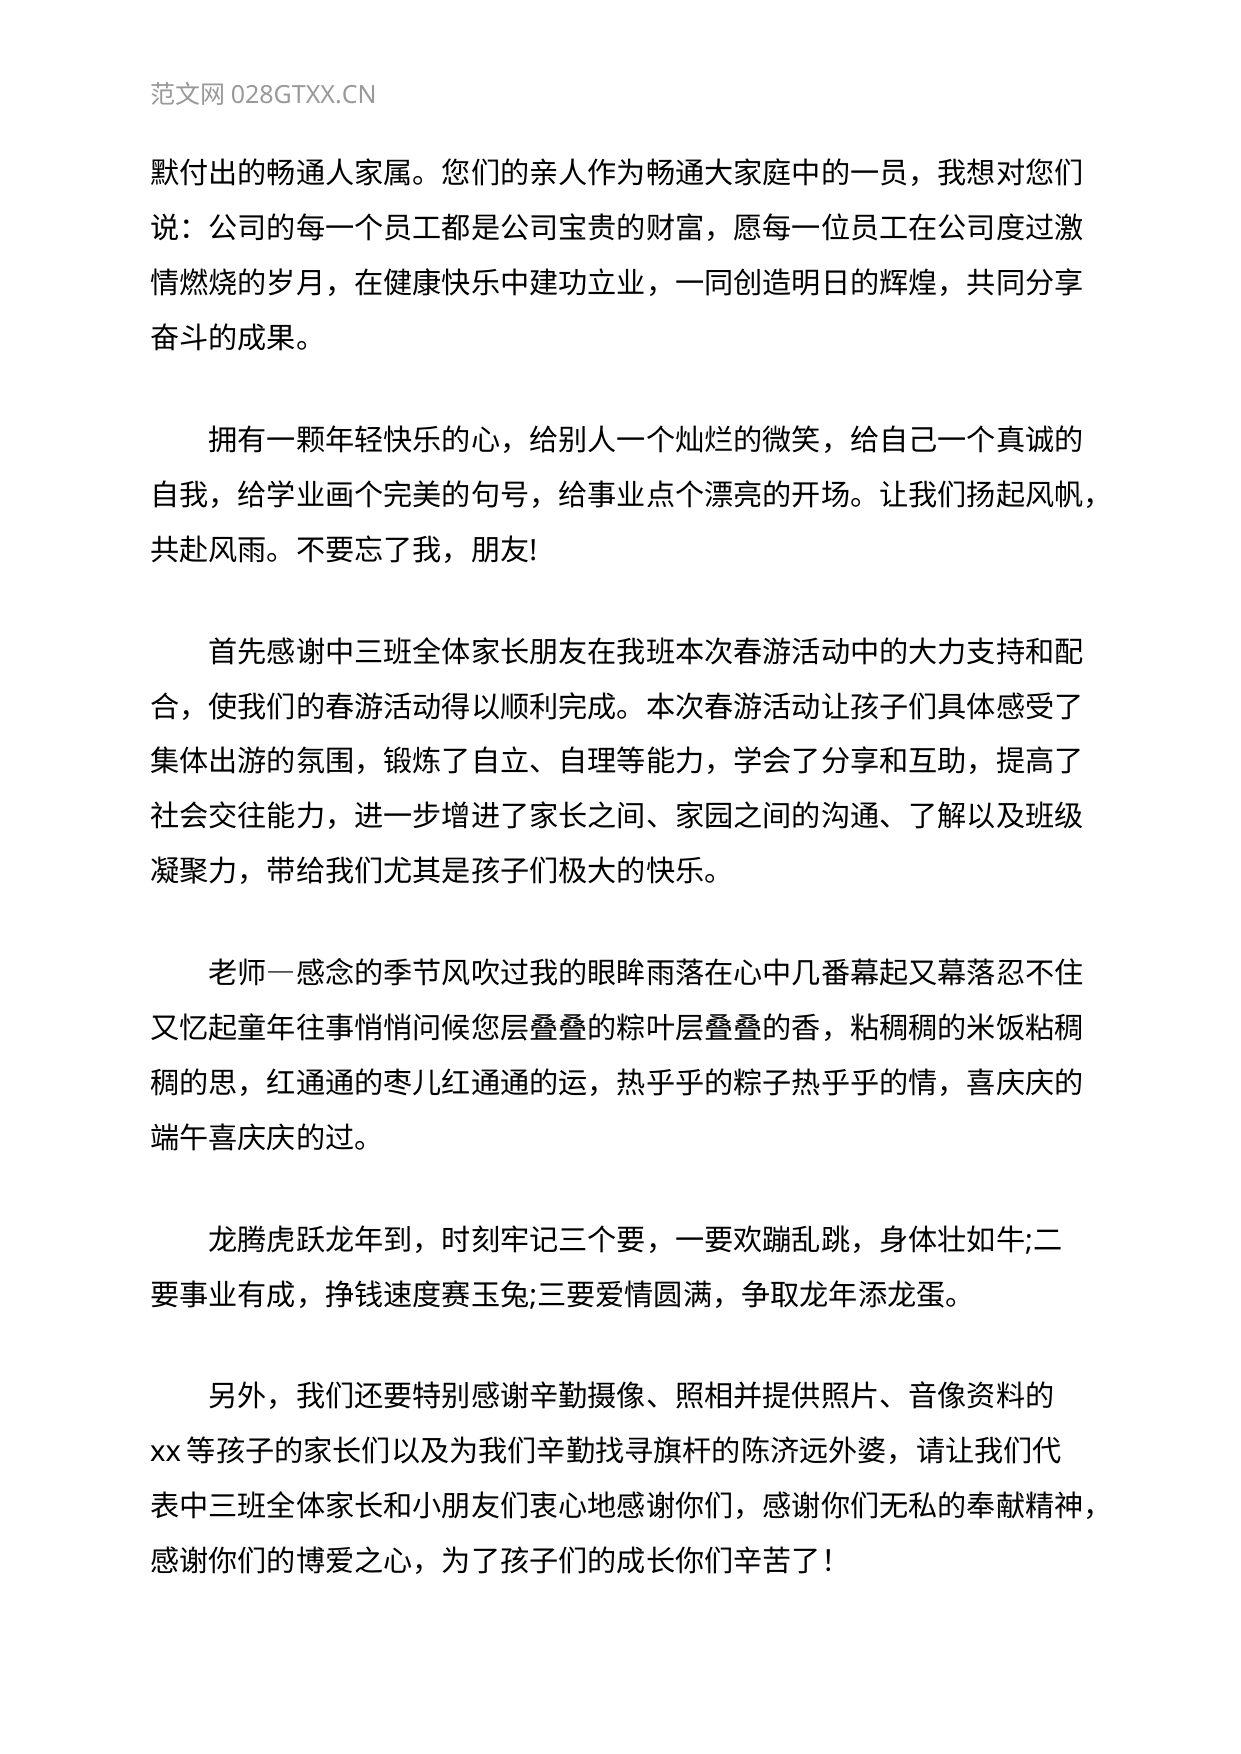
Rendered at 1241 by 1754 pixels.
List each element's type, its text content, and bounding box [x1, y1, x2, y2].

text 首先感谢中三班全体家长朋友在我班本次春游活动中的大力支持和配合，使我们的春游活动得以顺利完成。本次春游活动让孩子们具体感受了集体出游的氛围，锻炼了自立、自理等能力，学会了分享和互助，提高了社会交往能力，进一步增进了家长之间、家园之间的沟通、了解以及班级凝聚力，带给我们尤其是孩子们极大的快乐。 [150, 628, 1090, 890]
text 龙腾虎跃龙年到，时刻牢记三个要，一要欢蹦乱跳，身体壮如牛;二要事业有成，挣钱速度赛玉兔;三要爱情圆满，争取龙年添龙蛋。 [150, 1216, 1090, 1313]
text 拥有一颗年轻快乐的心，给别人一个灿烂的微笑，给自己一个真诚的自我，给学业画个完美的句号，给事业点个漂亮的开场。让我们扬起风帆，共赴风雨。不要忘了我，朋友! [150, 416, 1090, 569]
text 老师—感念的季节风吹过我的眼眸雨落在心中几番幕起又幕落忍不住又忆起童年往事悄悄问候您层叠叠的粽叶层叠叠的香，粘稠稠的米饭粘稠稠的思，红通通的枣儿红通通的运，热乎乎的粽子热乎乎的情，喜庆庆的端午喜庆庆的过。 [150, 949, 1090, 1157]
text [150, 150, 1090, 357]
text 另外，我们还要特别感谢辛勤摄像、照相并提供照片、音像资料的xx等孩子的家长们以及为我们辛勤找寻旗杆的陈济远外婆，请让我们代表中三班全体家长和小朋友们衷心地感谢你们，感谢你们无私的奉献精神，感谢你们的博爱之心，为了孩子们的成长你们辛苦了！ [150, 1373, 1090, 1580]
